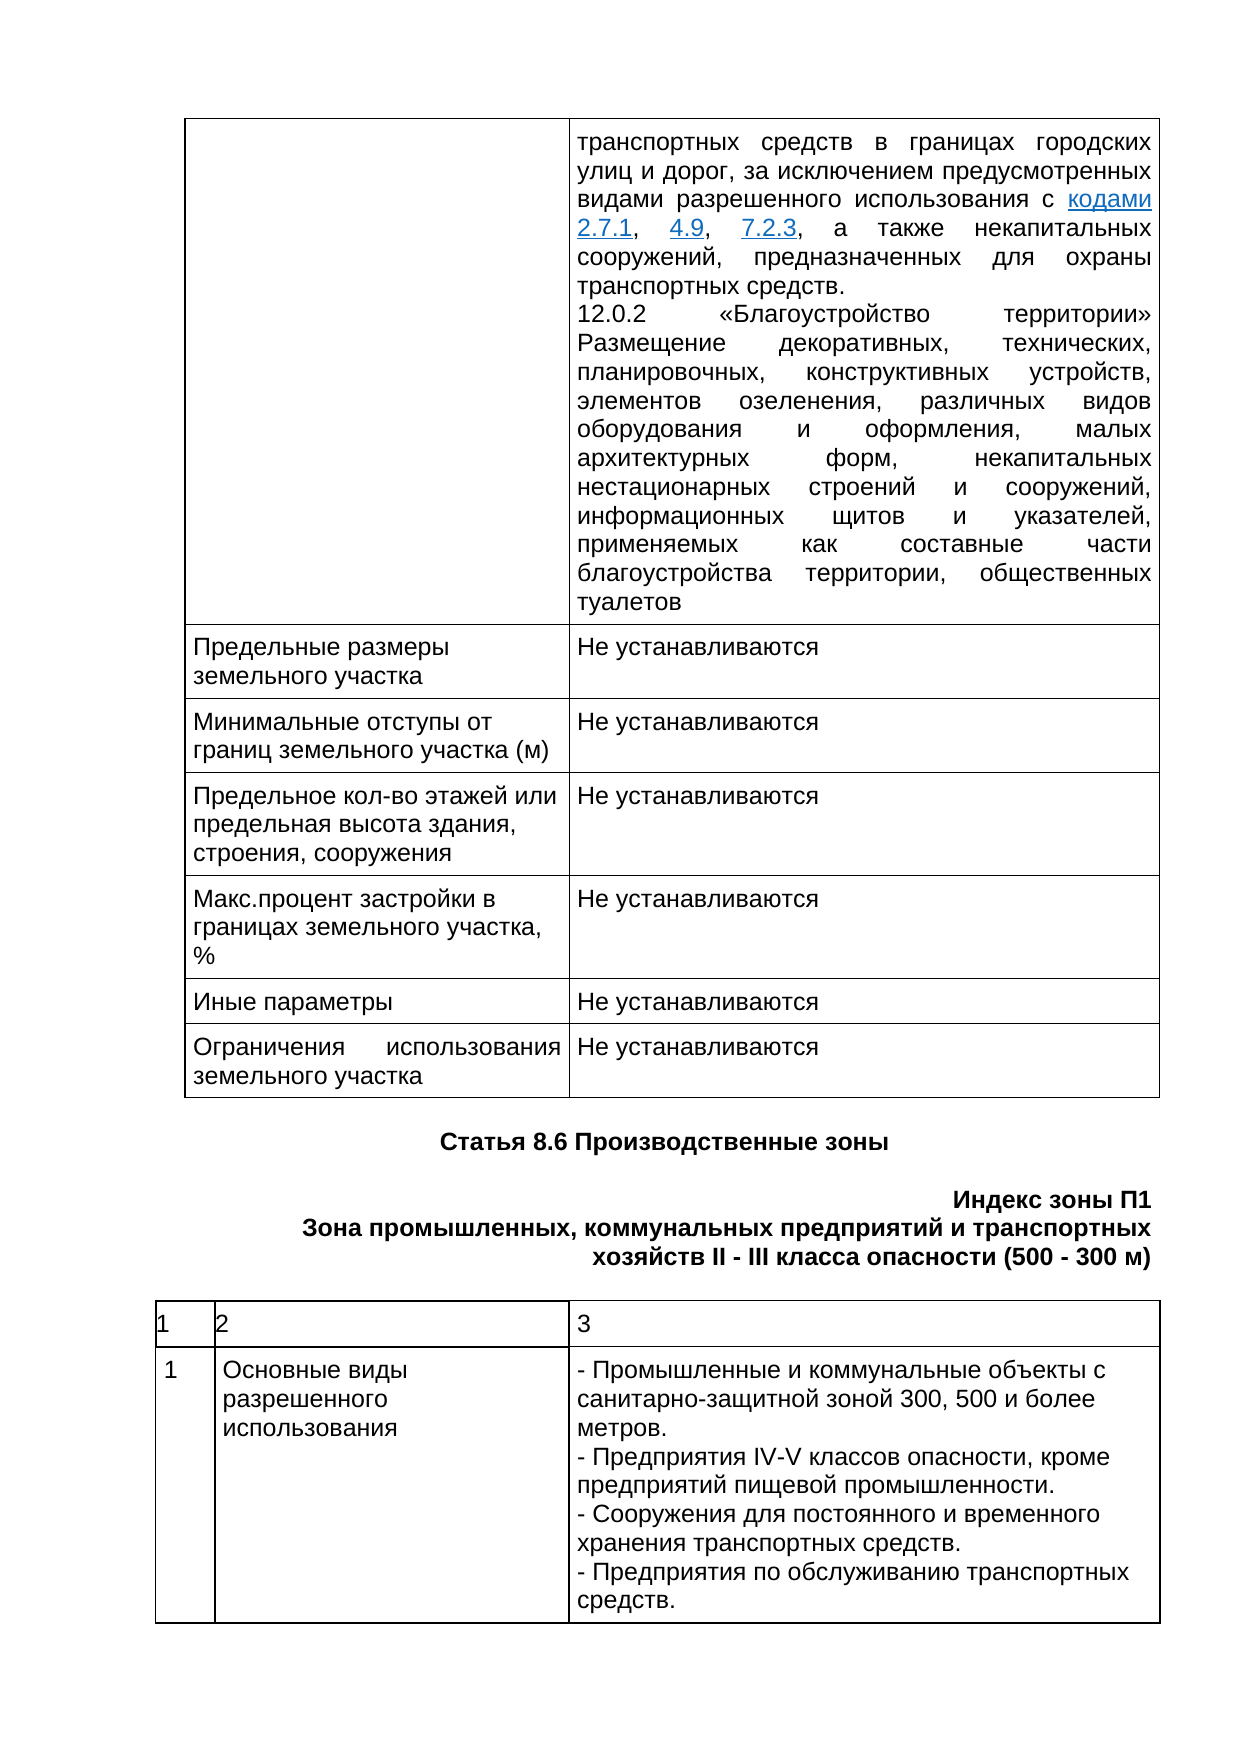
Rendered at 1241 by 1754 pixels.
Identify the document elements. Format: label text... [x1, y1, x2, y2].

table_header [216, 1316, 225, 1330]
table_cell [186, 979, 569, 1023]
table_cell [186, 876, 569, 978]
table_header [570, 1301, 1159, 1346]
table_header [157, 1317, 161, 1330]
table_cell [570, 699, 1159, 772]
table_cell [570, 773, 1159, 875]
text Индекс зоны П1 [177, 1184, 1152, 1213]
text Зона промышленных, коммунальных предприятий и транспортных хозяйств II - III класса опасности (500 - 300 м) [177, 1213, 1152, 1271]
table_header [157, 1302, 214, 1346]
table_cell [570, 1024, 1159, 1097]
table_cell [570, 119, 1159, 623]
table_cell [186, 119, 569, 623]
text Статья 8.6 Производственные зоны [177, 1127, 1152, 1156]
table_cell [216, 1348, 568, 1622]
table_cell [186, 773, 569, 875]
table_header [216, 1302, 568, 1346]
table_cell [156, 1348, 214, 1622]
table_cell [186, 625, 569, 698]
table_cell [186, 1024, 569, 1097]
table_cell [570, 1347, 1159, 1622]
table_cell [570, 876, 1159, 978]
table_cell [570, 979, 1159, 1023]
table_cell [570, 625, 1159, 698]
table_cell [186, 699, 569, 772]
